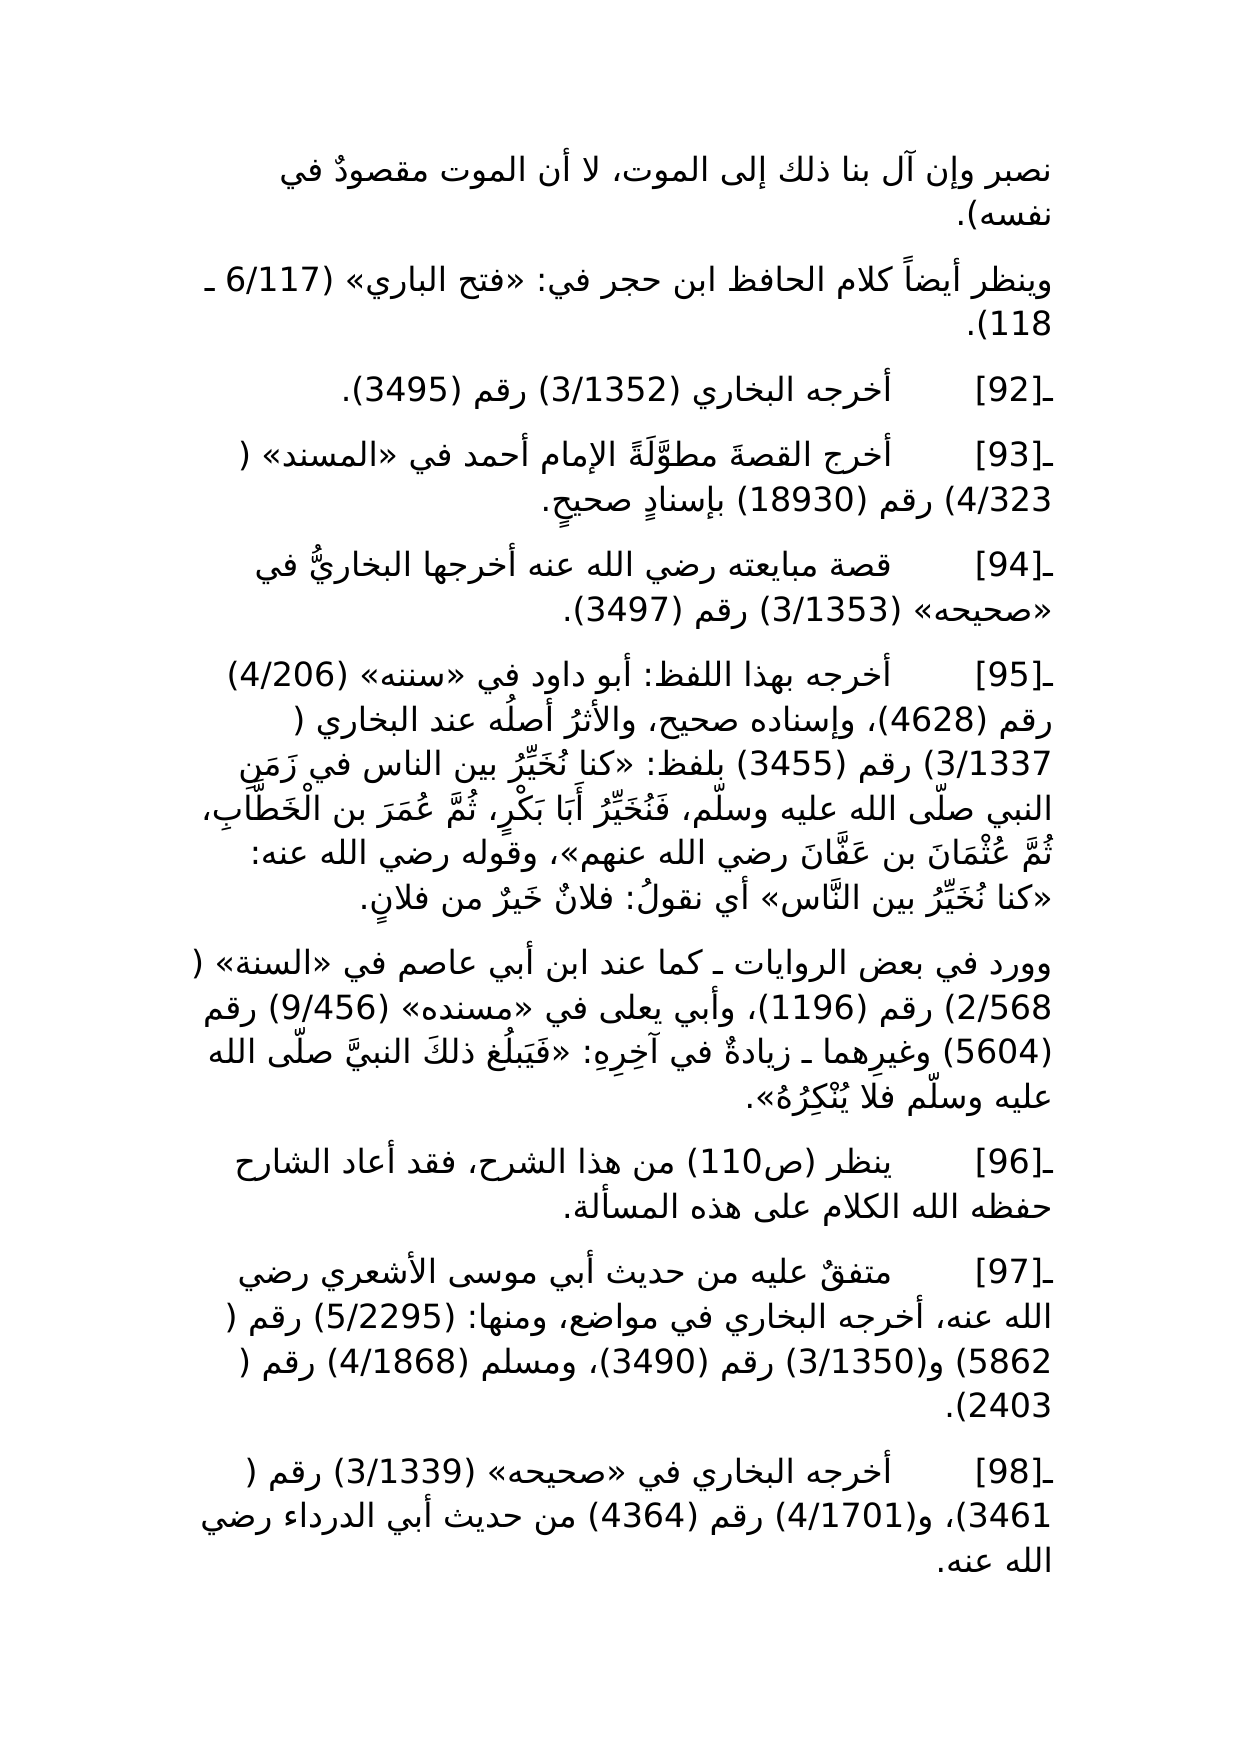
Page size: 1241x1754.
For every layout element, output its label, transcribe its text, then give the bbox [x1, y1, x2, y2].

text ـ[98] أخرجه البخاري في «صحيحه» (3/1339) رقم (3461)، و(4/1701) رقم (4364) من حديث أبي الدرداء رضي الله عنه. [187, 1452, 1053, 1580]
text وورد في بعض الروايات ـ كما عند ابن أبي عاصم في «السنة» (2/568) رقم (1196)، وأبي يعلى في «مسنده» (9/456) رقم (5604) وغيرِهما ـ زيادةٌ في آخِرِهِ: «فَيَبلُغ ذلكَ النبيَّ صلّى الله عليه وسلّم فلا يُنْكِرُهُ». [187, 944, 1053, 1116]
text وينظر أيضاً كلام الحافظ ابن حجر في: «فتح الباري» (6/117 ـ 118). [187, 260, 1053, 343]
text ـ[92] أخرجه البخاري (3/1352) رقم (3495). [187, 370, 1053, 409]
text ـ[97] متفقٌ عليه من حديث أبي موسى الأشعري رضي الله عنه، أخرجه البخاري في مواضع، ومنها: (5/2295) رقم (5862) و(3/1350) رقم (3490)، ومسلم (4/1868) رقم (2403). [187, 1253, 1053, 1426]
text ـ[93] أخرج القصةَ مطوَّلَةً الإمام أحمد في «المسند» (4/323) رقم (18930) بإسنادٍ صحيحٍ. [187, 435, 1053, 519]
text ـ[95] أخرجه بهذا اللفظ: أبو داود في «سننه» (4/206) رقم (4628)، وإسناده صحيح، والأثرُ أصلُه عند البخاري (3/1337) رقم (3455) بلفظ: «كنا نُخَيِّرُ بين الناس في زَمَنِ النبي صلّى الله عليه وسلّم، فَنُخَيِّرُ أَبَا بَكْرٍ، ثُمَّ عُمَرَ بن الْخَطَّابِ، ثُمَّ عُثْمَانَ بن عَفَّانَ رضي الله عنهم»، وقوله رضي الله عنه: «كنا نُخَيِّرُ بين النَّاس» أي نقولُ: فلانٌ خَيرٌ من فلانٍ. [187, 655, 1053, 917]
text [187, 150, 1053, 233]
text ـ[94] قصة مبايعته رضي الله عنه أخرجها البخاريُّ في «صحيحه» (3/1353) رقم (3497). [187, 545, 1053, 629]
text ـ[96] ينظر (ص110) من هذا الشرح، فقد أعاد الشارح حفظه الله الكلام على هذه المسألة. [187, 1143, 1053, 1226]
